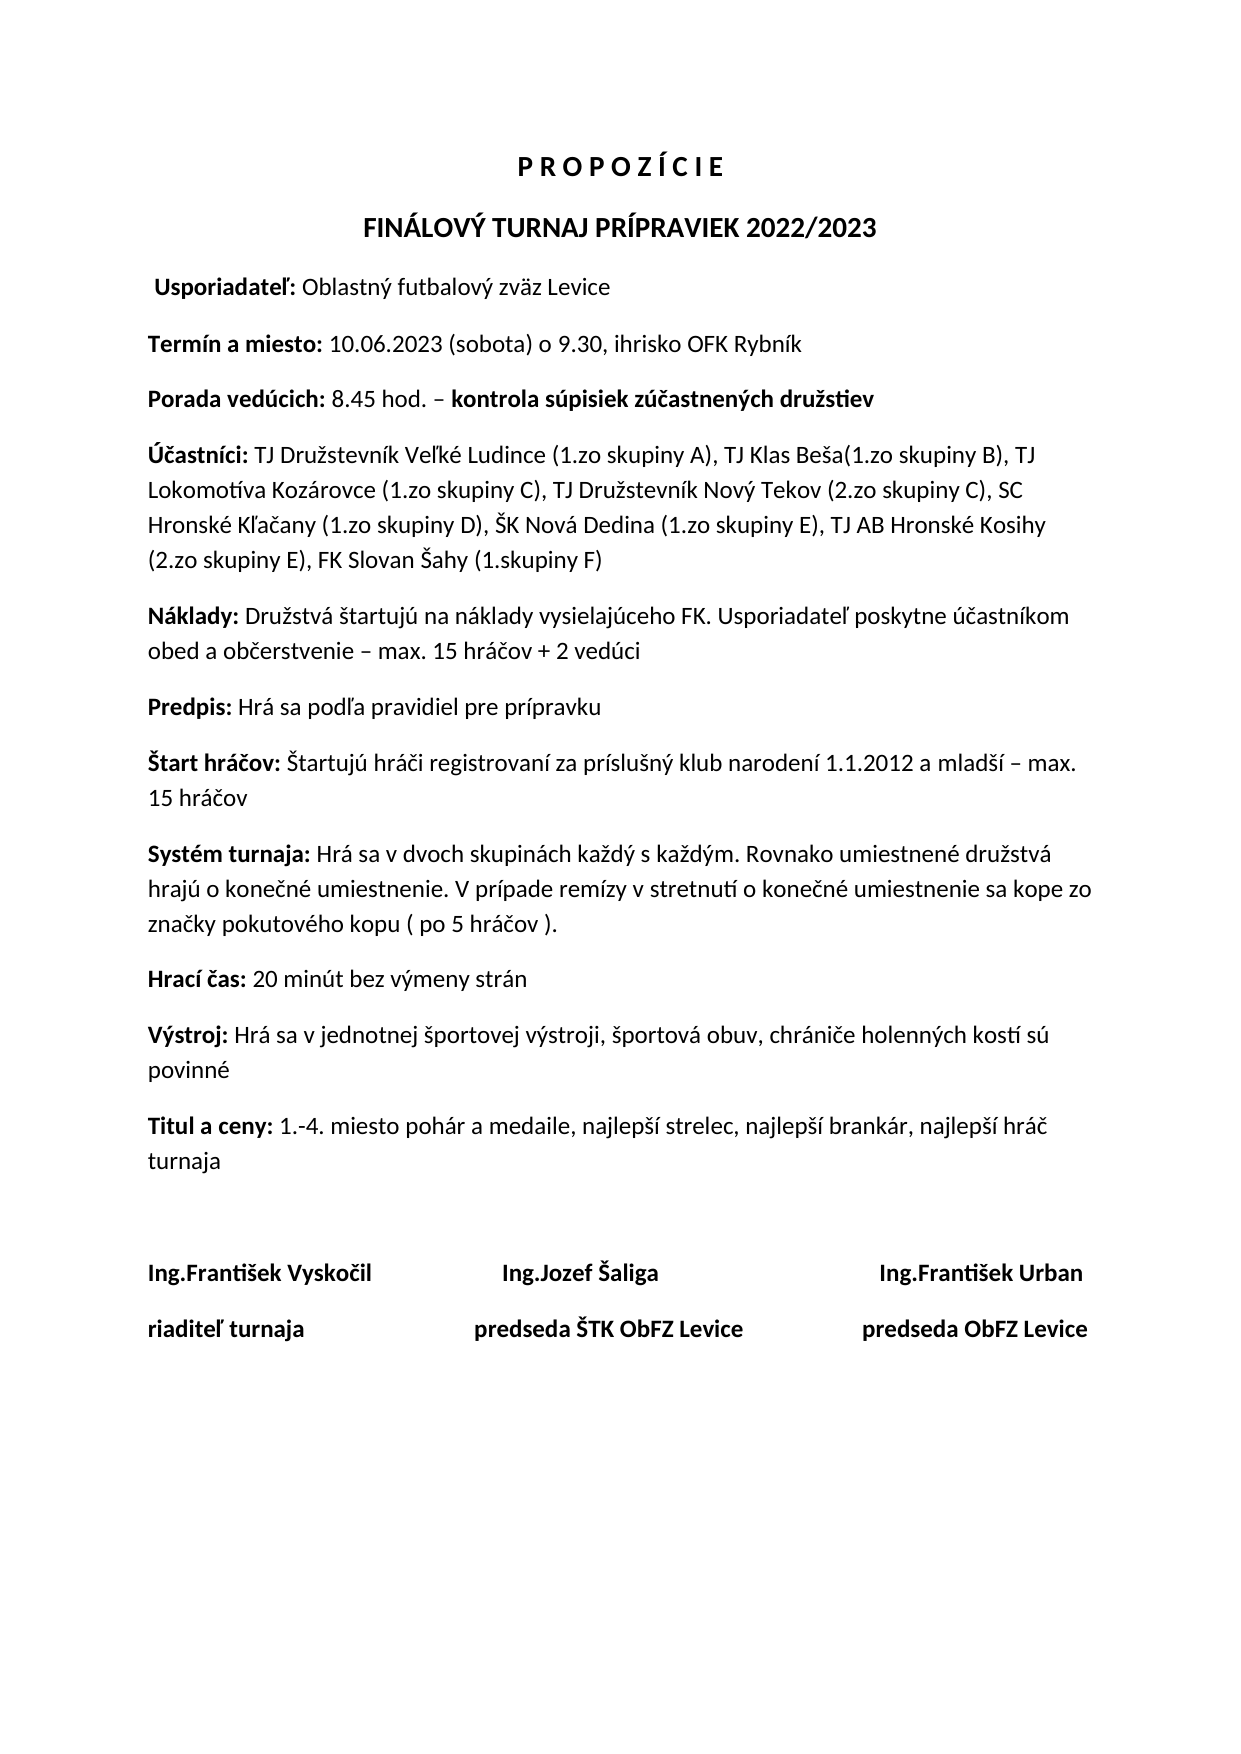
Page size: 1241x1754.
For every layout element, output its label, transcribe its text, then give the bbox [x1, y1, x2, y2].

text Štart hráčov: Štartujú hráči registrovaní za príslušný klub narodení 1.1.2012 a mladší – max. 15 hráčov [148, 747, 1093, 812]
text Účastníci: TJ Družstevník Veľké Ludince (1.zo skupiny A), TJ Klas Beša(1.zo skupiny B), TJ Lokomotíva Kozárovce (1.zo skupiny C), TJ Družstevník Nový Tekov (2.zo skupiny C), SC Hronské Kľačany (1.zo skupiny D), ŠK Nová Dedina (1.zo skupiny E), TJ AB Hronské Kosihy (2.zo skupiny E), FK Slovan Šahy (1.skupiny F) [148, 439, 1093, 575]
text Náklady: Družstvá štartujú na náklady vysielajúceho FK. Usporiadateľ poskytne účastníkom obed a občerstvenie – max. 15 hráčov + 2 vedúci [148, 600, 1093, 666]
text Predpis: Hrá sa podľa pravidiel pre prípravku [148, 691, 1093, 722]
text Usporiadateľ: Oblastný futbalový zväz Levice [148, 271, 1093, 302]
text Porada vedúcich: 8.45 hod. – kontrola súpisiek zúčastnených družstiev [148, 384, 1093, 414]
text Termín a miesto: 10.06.2023 (sobota) o 9.30, ihrisko OFK Rybník [148, 328, 1093, 358]
text riaditeľ turnaja predseda ŠTK ObFZ Levice predseda ObFZ Levice [148, 1313, 1093, 1343]
text Ing.František Vyskočil Ing.Jozef Šaliga Ing.František Urban [148, 1257, 1093, 1287]
text Titul a ceny: 1.-4. miesto pohár a medaile, najlepší strelec, najlepší brankár, najlepší hráč turnaja [148, 1110, 1093, 1176]
text P R O P O Z Í C I E [148, 148, 1093, 183]
text Výstroj: Hrá sa v jednotnej športovej výstroji, športová obuv, chrániče holenných kostí sú povinné [148, 1019, 1093, 1085]
text Hrací čas: 20 minút bez výmeny strán [148, 964, 1093, 994]
text Systém turnaja: Hrá sa v dvoch skupinách každý s každým. Rovnako umiestnené družstvá hrajú o konečné umiestnenie. V prípade remízy v stretnutí o konečné umiestnenie sa kope zo značky pokutového kopu ( po 5 hráčov ). [148, 838, 1093, 938]
text FINÁLOVÝ TURNAJ PRÍPRAVIEK 2022/2023 [148, 209, 1093, 245]
